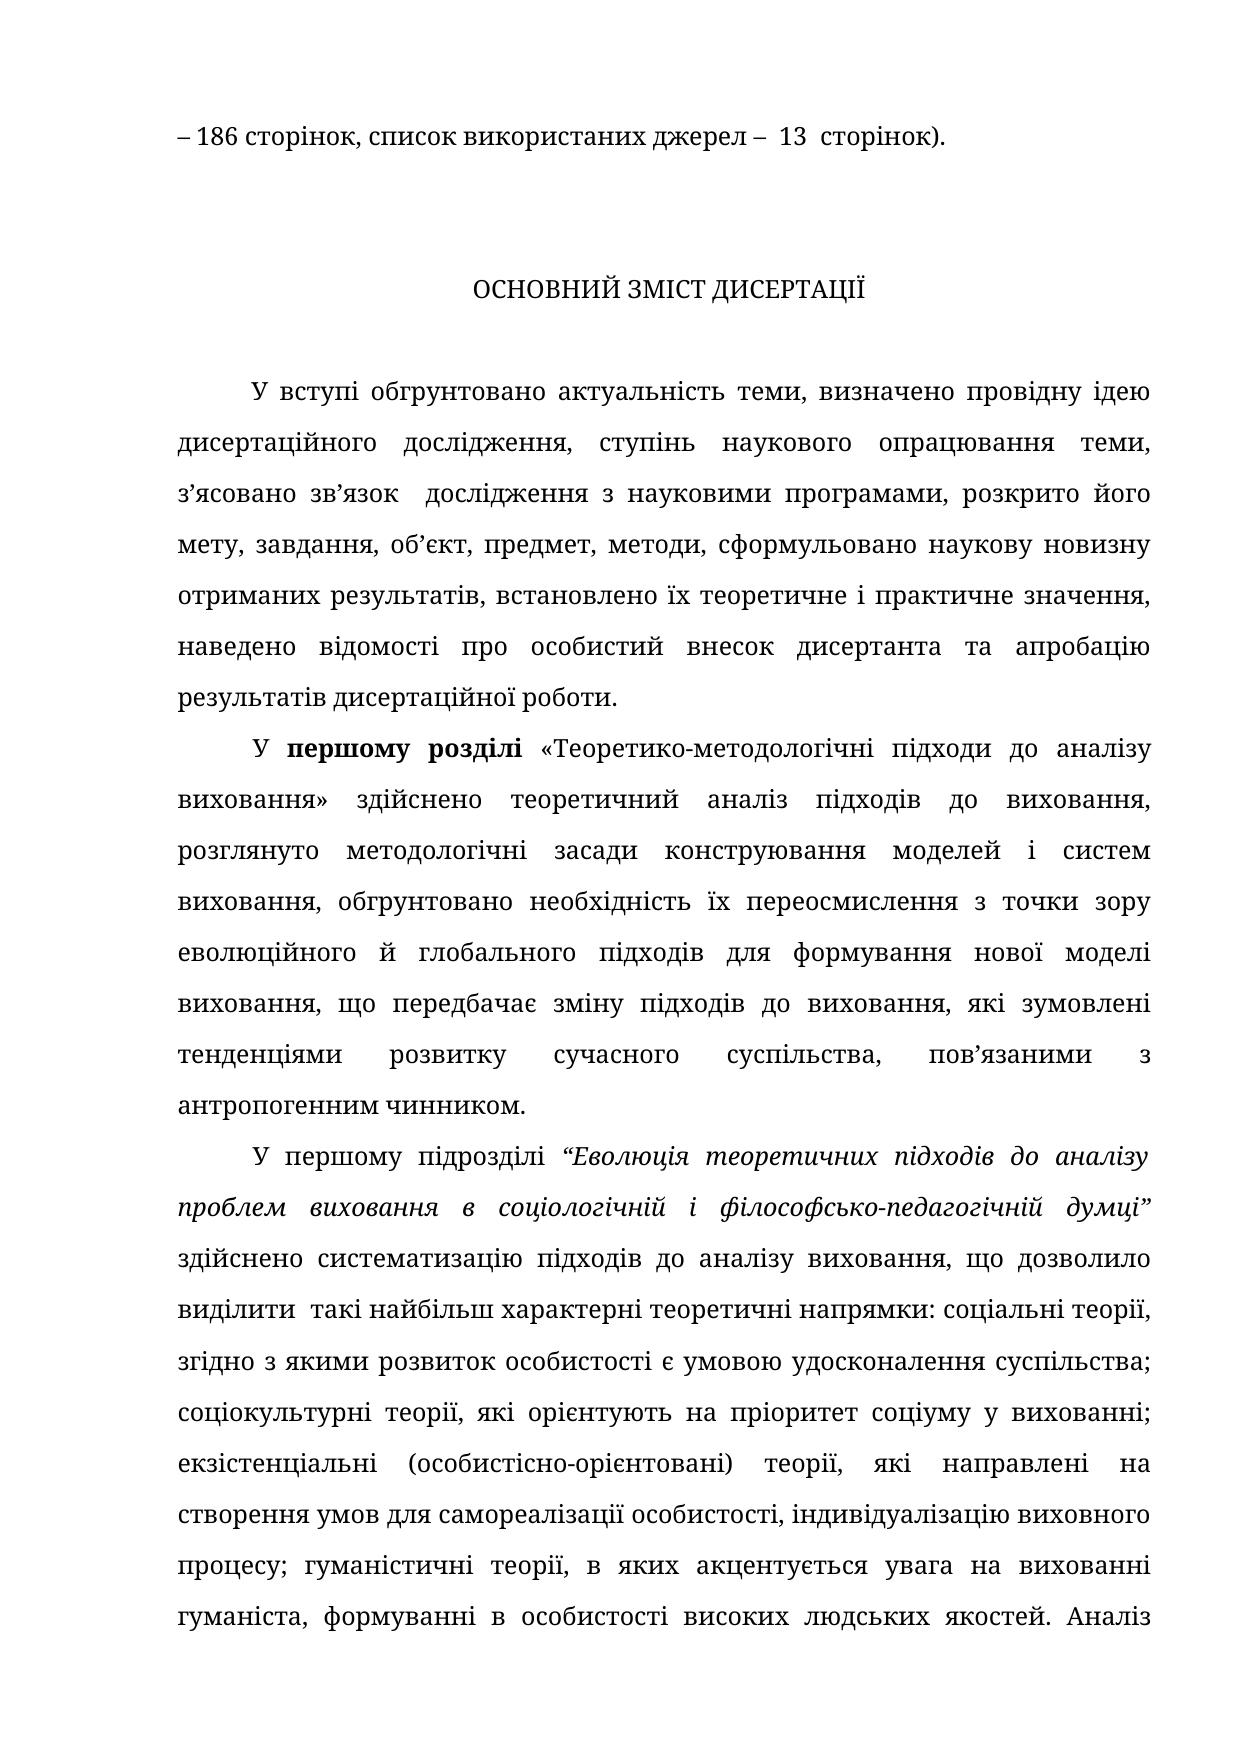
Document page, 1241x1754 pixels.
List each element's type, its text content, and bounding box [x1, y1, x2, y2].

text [177, 1139, 1152, 1632]
text У вступі обгрунтовано актуальність теми, визначено провідну ідею дисертаційного дослідження, ступінь наукового опрацювання теми, з’ясовано зв’язок дослідження з науковими програмами, розкрито його мету, завдання, об’єкт, предмет, методи, сформульовано наукову новизну отриманих результатів, встановлено їх теоретичне і практичне значення, наведено відомості про особистий внесок дисертанта та апробацію результатів дисертаційної роботи. [177, 373, 1152, 714]
text ОСНОВНИЙ ЗМІСТ ДИСЕРТАЦІЇ [177, 271, 1152, 305]
text У першому розділі «Теоретико-методологічні підходи до аналізу виховання» здійснено теоретичний аналіз підходів до виховання, розглянуто методологічні засади конструювання моделей і систем виховання, обгрунтовано необхідність їх переосмислення з точки зору еволюційного й глобального підходів для формування нової моделі виховання, що передбачає зміну підходів до виховання, які зумовлені тенденціями розвитку сучасного суспільства, пов’язаними з антропогенним чинником. [177, 731, 1152, 1122]
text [177, 118, 1152, 152]
